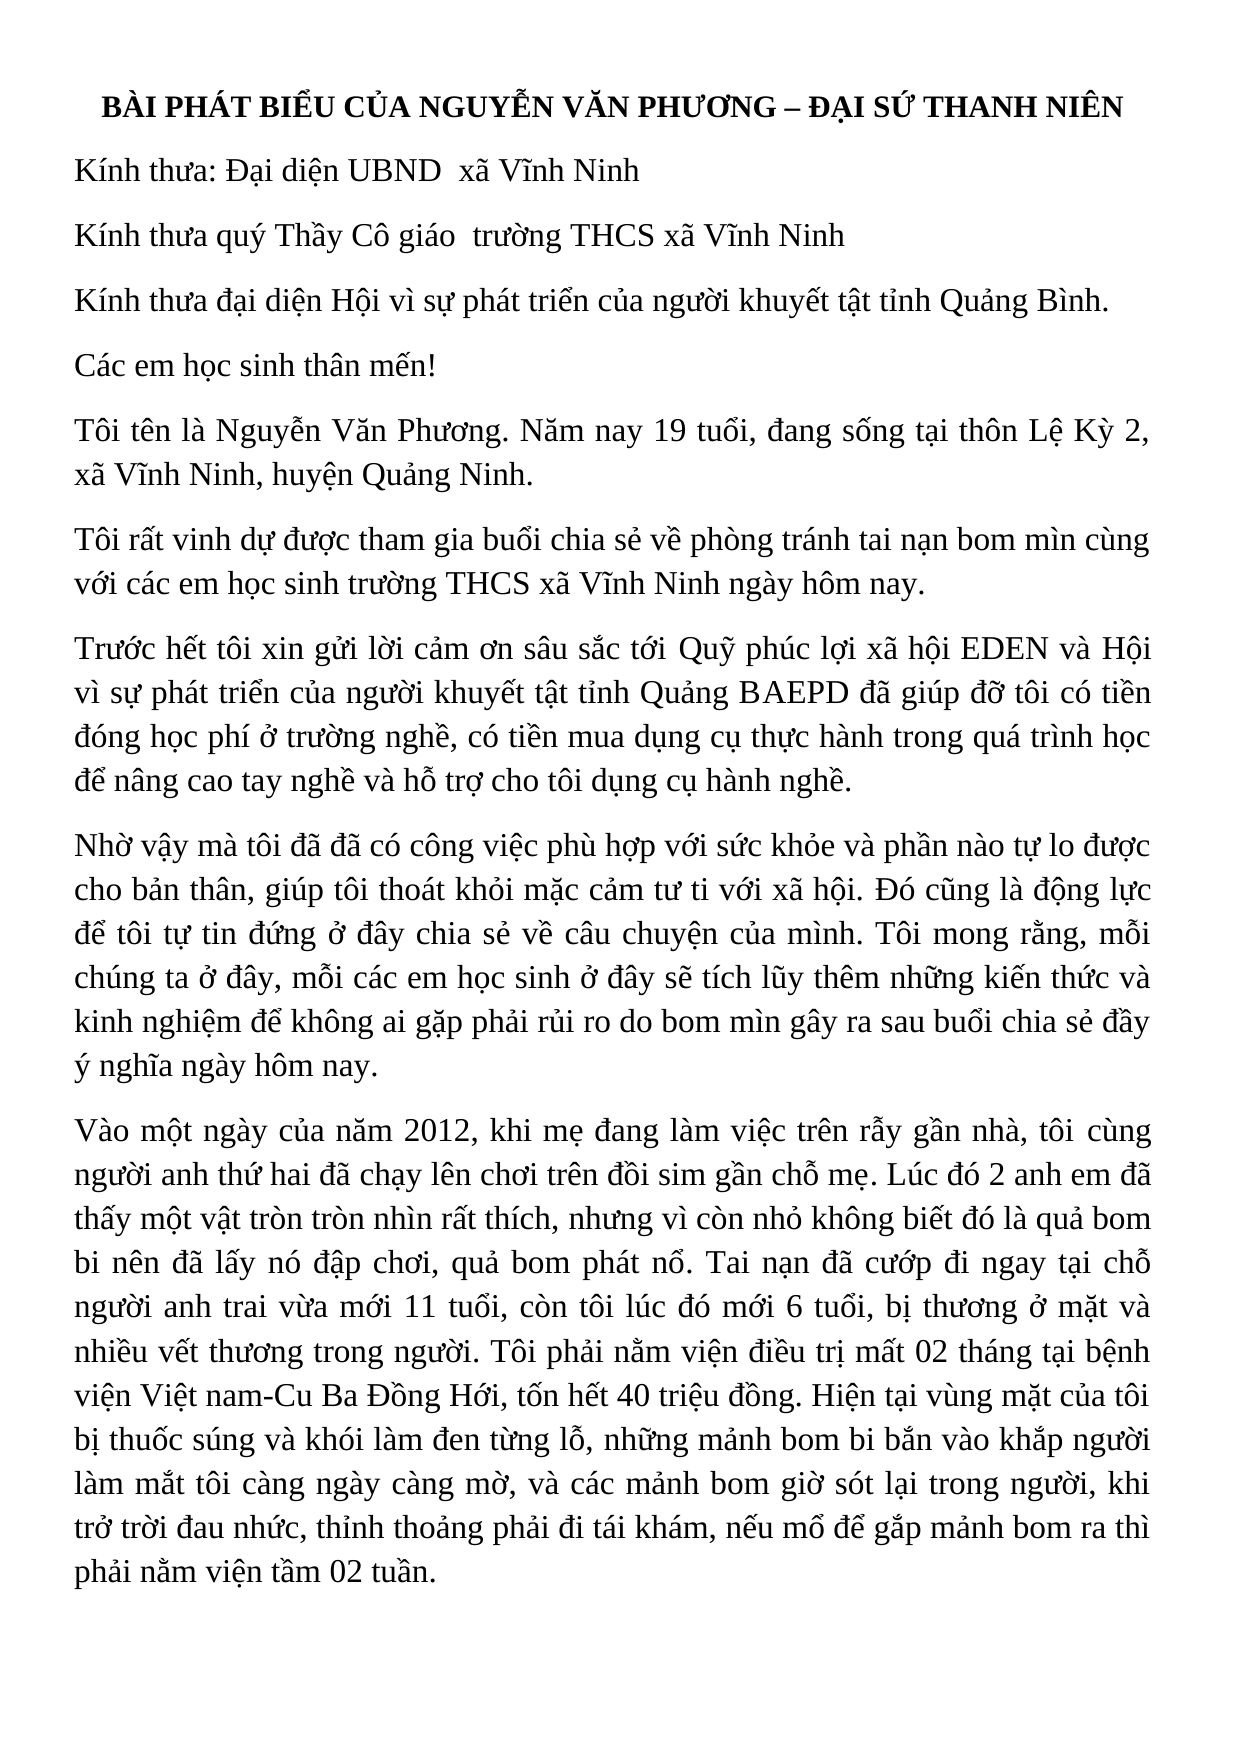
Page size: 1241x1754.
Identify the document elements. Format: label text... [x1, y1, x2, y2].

text Tôi tên là Nguyễn Văn Phương. Năm nay 19 tuổi, đang sống tại thôn Lệ Kỳ 2, xã Vĩnh Ninh, huyện Quảng Ninh. [74, 410, 1152, 493]
text Tôi rất vinh dự được tham gia buổi chia sẻ về phòng tránh tai nạn bom mìn cùng với các em học sinh trường THCS xã Vĩnh Ninh ngày hôm nay. [74, 519, 1152, 602]
text BÀI PHÁT BIỂU CỦA NGUYỄN VĂN PHƯƠNG – ĐẠI SỨ THANH NIÊN [74, 89, 1152, 124]
text Kính thưa đại diện Hội vì sự phát triển của người khuyết tật tỉnh Quảng Bình. [74, 281, 1152, 319]
text Kính thưa: Đại diện UBND xã Vĩnh Ninh [74, 151, 1152, 189]
text Nhờ vậy mà tôi đã đã có công việc phù hợp với sức khỏe và phần nào tự lo được cho bản thân, giúp tôi thoát khỏi mặc cảm tư ti với xã hội. Đó cũng là động lực để tôi tự tin đứng ở đây chia sẻ về câu chuyện của mình. Tôi mong rằng, mỗi chúng ta ở đây, mỗi các em học sinh ở đây sẽ tích lũy thêm những kiến thức và kinh nghiệm để không ai gặp phải rủi ro do bom mìn gây ra sau buổi chia sẻ đầy ý nghĩa ngày hôm nay. [74, 825, 1152, 1084]
text Trước hết tôi xin gửi lời cảm ơn sâu sắc tới Quỹ phúc lợi xã hội EDEN và Hội vì sự phát triển của người khuyết tật tỉnh Quảng BAEPD đã giúp đỡ tôi có tiền đóng học phí ở trường nghề, có tiền mua dụng cụ thực hành trong quá trình học để nâng cao tay nghề và hỗ trợ cho tôi dụng cụ hành nghề. [74, 628, 1152, 799]
text Kính thưa quý Thầy Cô giáo trường THCS xã Vĩnh Ninh [74, 216, 1152, 254]
text Các em học sinh thân mến! [74, 345, 1152, 384]
text Vào một ngày của năm 2012, khi mẹ đang làm việc trên rẫy gần nhà, tôi cùng người anh thứ hai đã chạy lên chơi trên đồi sim gần chỗ mẹ. Lúc đó 2 anh em đã thấy một vật tròn tròn nhìn rất thích, nhưng vì còn nhỏ không biết đó là quả bom bi nên đã lấy nó đập chơi, quả bom phát nổ. Tai nạn đã cướp đi ngay tại chỗ người anh trai vừa mới 11 tuổi, còn tôi lúc đó mới 6 tuổi, bị thương ở mặt và nhiều vết thương trong người. Tôi phải nằm viện điều trị mất 02 tháng tại bệnh viện Việt nam-Cu Ba Đồng Hới, tốn hết 40 triệu đồng. Hiện tại vùng mặt của tôi bị thuốc súng và khói làm đen từng lỗ, những mảnh bom bi bắn vào khắp người làm mắt tôi càng ngày càng mờ, và các mảnh bom giờ sót lại trong người, khi trở trời đau nhức, thỉnh thoảng phải đi tái khám, nếu mổ để gắp mảnh bom ra thì phải nằm viện tầm 02 tuần. [74, 1111, 1152, 1589]
